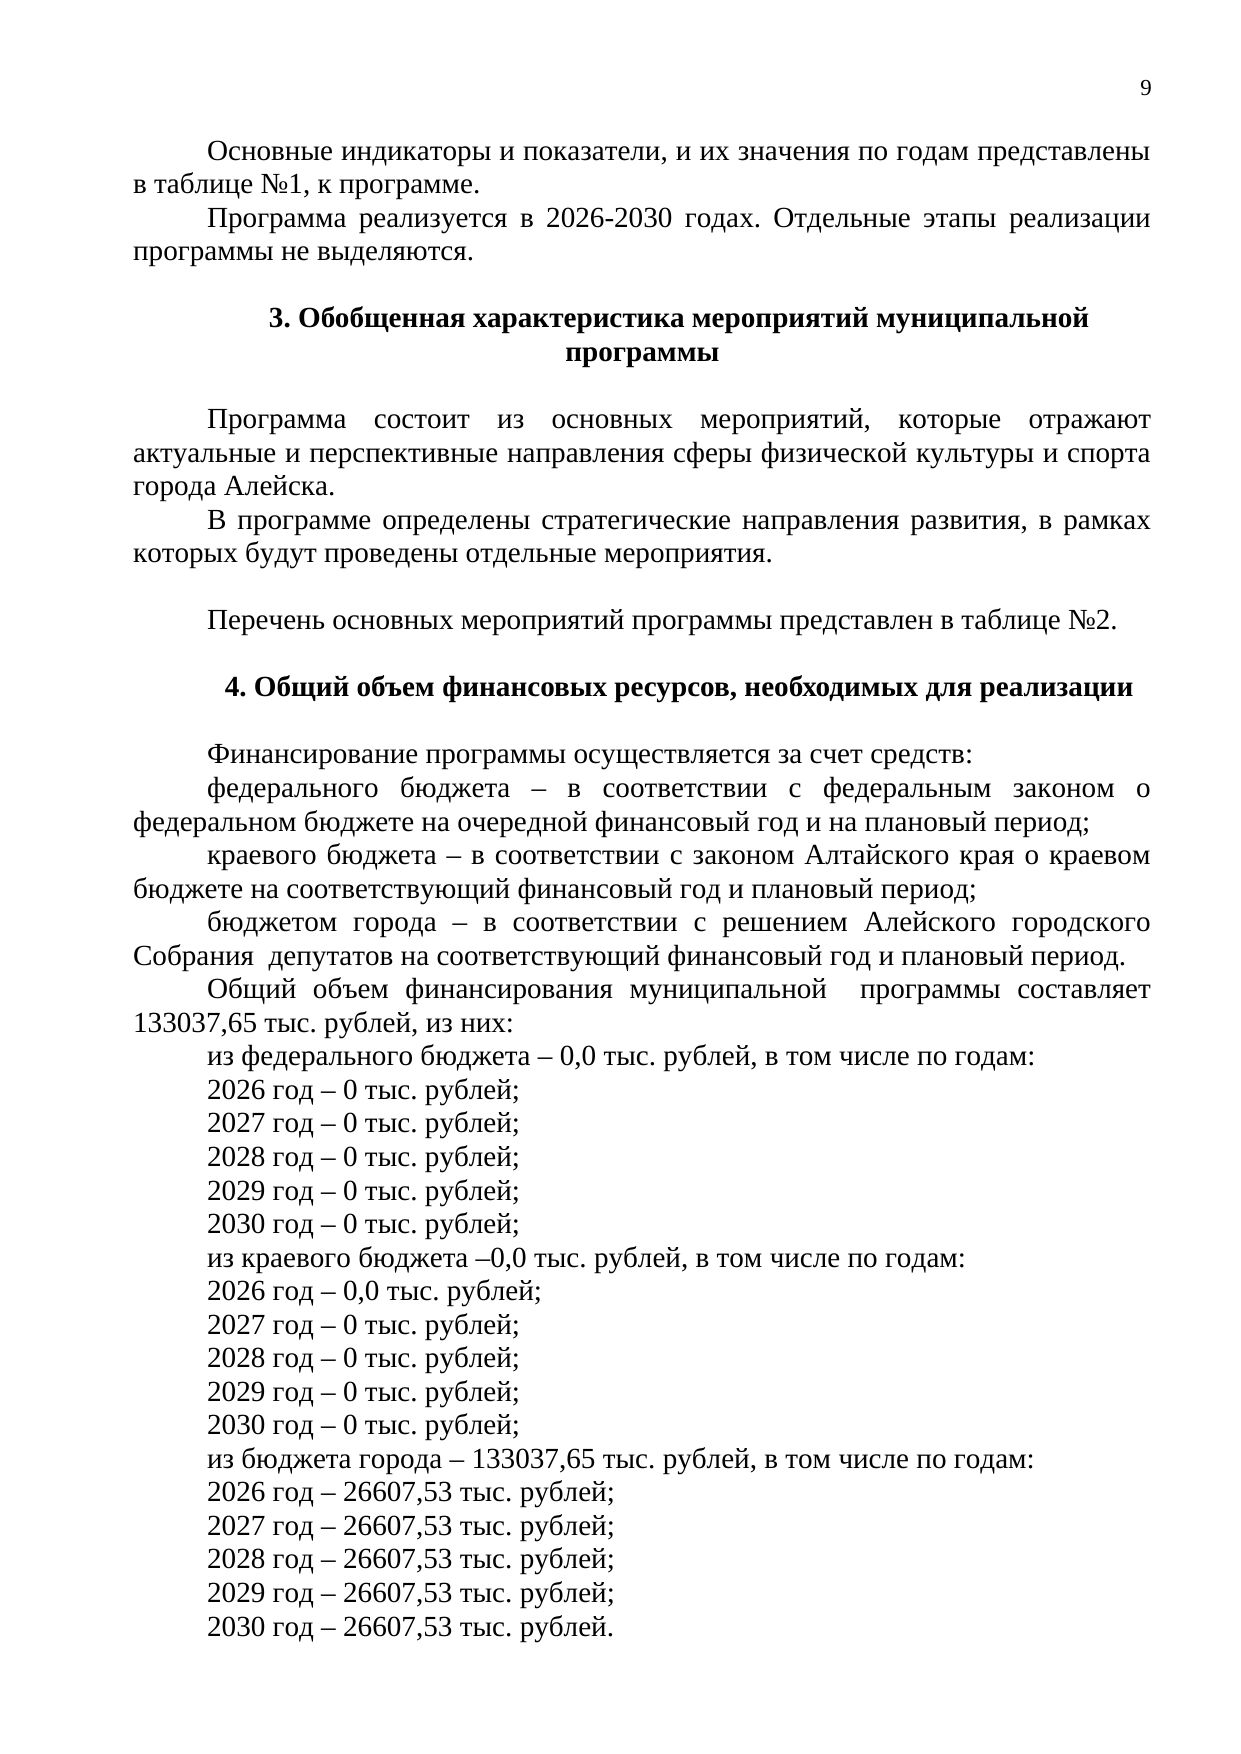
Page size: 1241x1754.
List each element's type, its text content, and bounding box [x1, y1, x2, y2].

text 2026 год – 0,0 тыс. рублей; [133, 1273, 1152, 1307]
text В программе определены стратегические направления развития, в рамках которых будут проведены отдельные мероприятия. [133, 502, 1152, 569]
text Перечень основных мероприятий программы представлен в таблице №2. [133, 602, 1152, 636]
text Основные индикаторы и показатели, и их значения по годам представлены в таблице №1, к программе. [133, 133, 1152, 200]
text Программа реализуется в 2026-2030 годах. Отдельные этапы реализации программы не выделяются. [133, 200, 1152, 267]
text 2028 год – 0 тыс. рублей; [133, 1139, 1152, 1173]
text 2030 год – 0 тыс. рублей; [133, 1407, 1152, 1441]
subtitle 3. Обобщенная характеристика мероприятий муниципальной программы [133, 301, 1152, 368]
text бюджетом города – в соответствии с решением Алейского городского Собрания депутатов на соответствующий финансовый год и плановый период. [133, 904, 1152, 971]
text из бюджета города – 133037,65 тыс. рублей, в том числе по годам: [133, 1441, 1152, 1474]
text Финансирование программы осуществляется за счет средств: [133, 737, 1152, 770]
text 2029 год – 0 тыс. рублей; [133, 1374, 1152, 1407]
text из федерального бюджета – 0,0 тыс. рублей, в том числе по годам: [133, 1038, 1152, 1072]
text 2027 год – 26607,53 тыс. рублей; [133, 1508, 1152, 1542]
text 2027 год – 0 тыс. рублей; [133, 1106, 1152, 1139]
text 2027 год – 0 тыс. рублей; [133, 1307, 1152, 1340]
text 2026 год – 26607,53 тыс. рублей; [133, 1474, 1152, 1508]
text 2029 год – 26607,53 тыс. рублей; [133, 1575, 1152, 1609]
subtitle 4. Общий объем финансовых ресурсов, необходимых для реализации [133, 669, 1152, 703]
text 2030 год – 26607,53 тыс. рублей. [133, 1609, 1152, 1642]
text 2029 год – 0 тыс. рублей; [133, 1173, 1152, 1206]
text Общий объем финансирования муниципальной программы составляет 133037,65 тыс. рублей, из них: [133, 971, 1152, 1038]
text 2026 год – 0 тыс. рублей; [133, 1072, 1152, 1106]
text 2030 год – 0 тыс. рублей; [133, 1206, 1152, 1240]
text 2028 год – 0 тыс. рублей; [133, 1340, 1152, 1374]
text 2028 год – 26607,53 тыс. рублей; [133, 1542, 1152, 1575]
text Программа состоит из основных мероприятий, которые отражают актуальные и перспективные направления сферы физической культуры и спорта города Алейска. [133, 401, 1152, 502]
text федерального бюджета – в соответствии с федеральным законом о федеральном бюджете на очередной финансовый год и на плановый период; [133, 770, 1152, 837]
text краевого бюджета – в соответствии с законом Алтайского края о краевом бюджете на соответствующий финансовый год и плановый период; [133, 837, 1152, 904]
text из краевого бюджета –0,0 тыс. рублей, в том числе по годам: [133, 1240, 1152, 1273]
